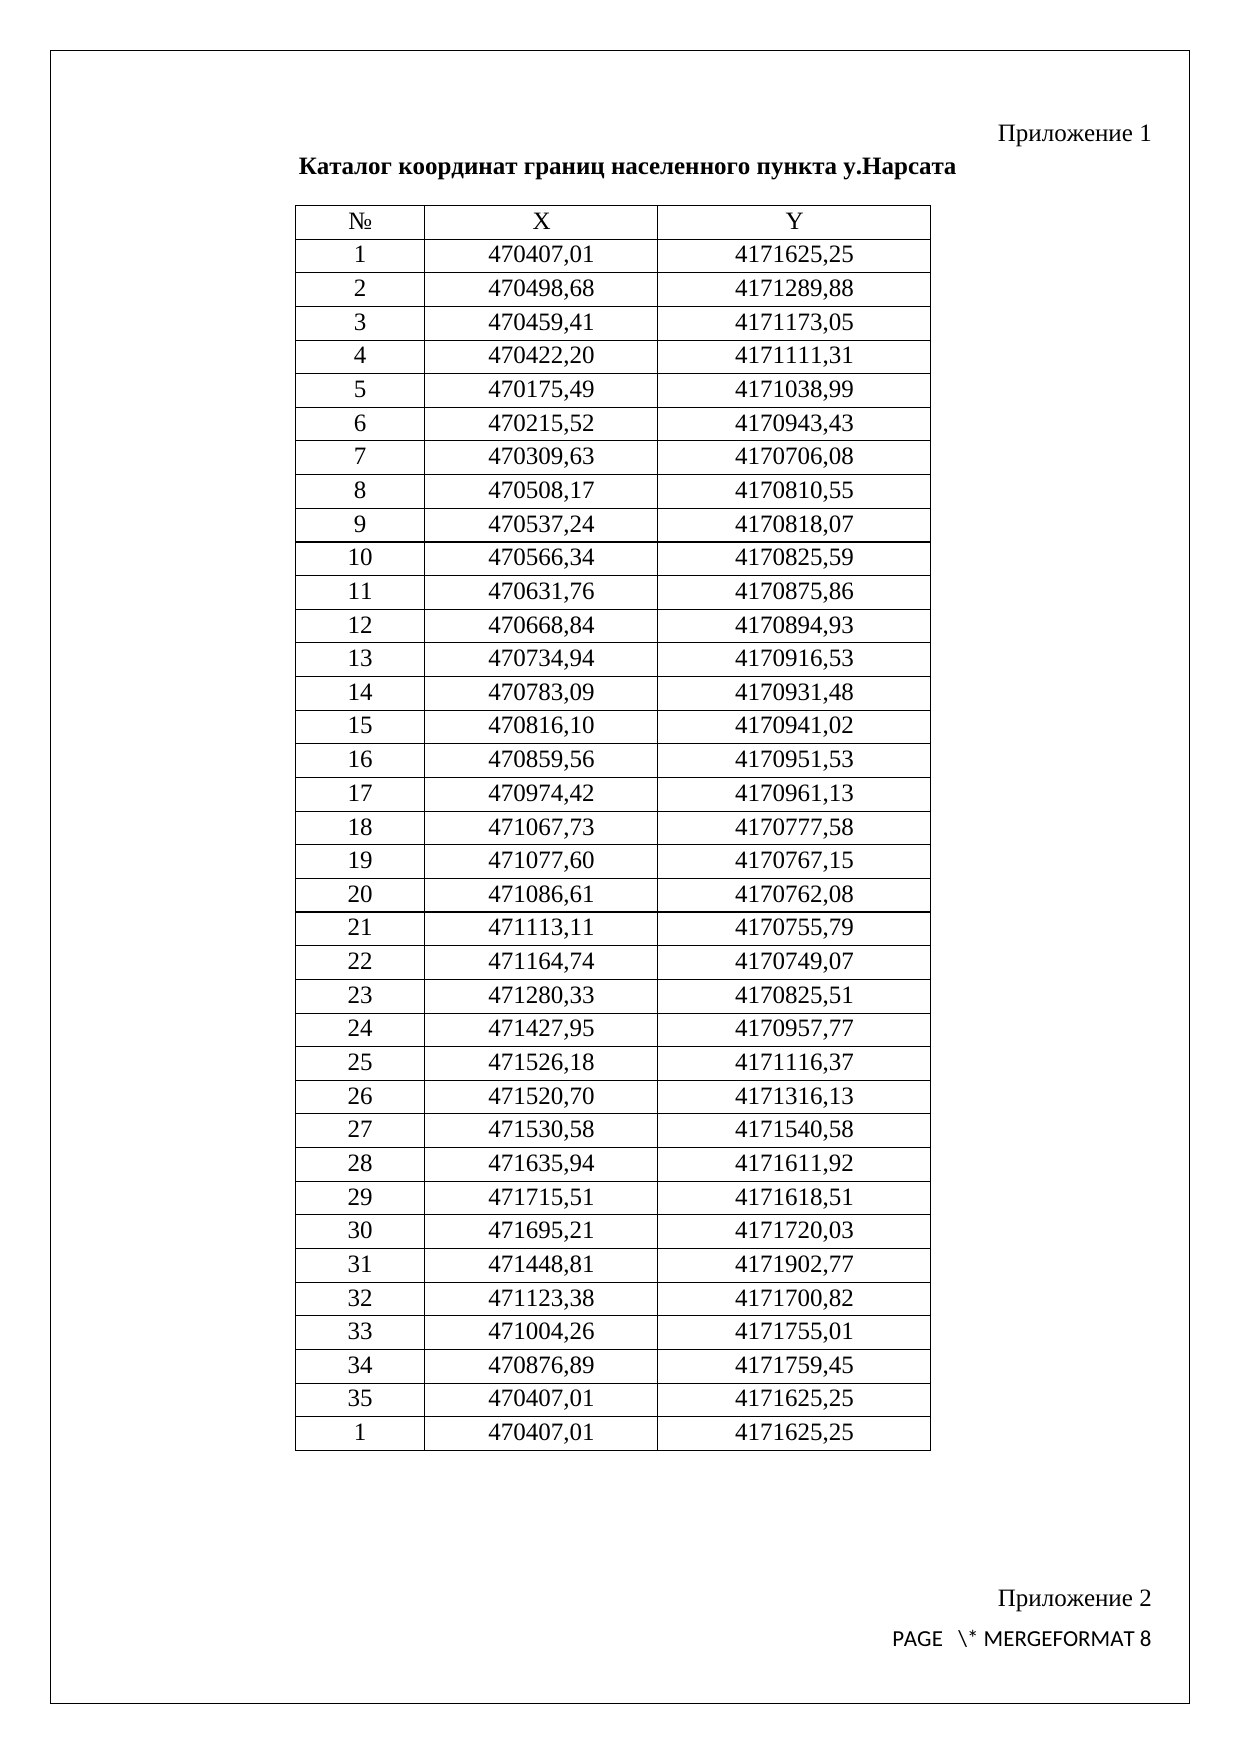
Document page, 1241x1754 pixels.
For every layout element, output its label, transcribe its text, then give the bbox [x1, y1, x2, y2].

table_cell 34 [296, 1350, 424, 1382]
table_cell 11 [296, 576, 424, 609]
table_cell 16 [296, 744, 424, 777]
text Приложение 1 [103, 118, 1152, 147]
table_cell 23 [296, 980, 424, 1012]
table_cell 470631,76 [425, 576, 657, 609]
table_cell 471427,95 [425, 1014, 657, 1046]
table_cell 4171720,03 [658, 1215, 930, 1248]
table_cell 2 [296, 273, 424, 306]
table_cell 1 [296, 240, 424, 272]
table_cell 470508,17 [425, 475, 657, 508]
table_cell 4170755,79 [658, 913, 930, 945]
table_cell 471113,11 [425, 913, 657, 945]
table_cell 4171116,37 [658, 1047, 930, 1080]
table_cell 25 [296, 1047, 424, 1080]
table_cell 4170943,43 [658, 408, 930, 440]
table_cell 470974,42 [425, 778, 657, 811]
table_cell 470215,52 [425, 408, 657, 440]
table_cell 30 [296, 1215, 424, 1248]
table_cell 6 [296, 408, 424, 440]
table_cell 8 [296, 475, 424, 508]
table_cell 471520,70 [425, 1081, 657, 1113]
table_cell 13 [296, 643, 424, 676]
table_cell 471067,73 [425, 812, 657, 844]
table_cell 4171759,45 [658, 1350, 930, 1382]
table_cell 4170706,08 [658, 441, 930, 474]
table_cell 4171611,92 [658, 1148, 930, 1181]
table_cell 4171540,58 [658, 1114, 930, 1147]
table_cell 471526,18 [425, 1047, 657, 1080]
table_cell 470422,20 [425, 341, 657, 373]
table_cell 27 [296, 1114, 424, 1147]
text Приложение 2 [103, 1583, 1152, 1612]
table_cell 4171289,88 [658, 273, 930, 306]
table_cell 470876,89 [425, 1350, 657, 1382]
table_cell 14 [296, 677, 424, 709]
table_cell 4171755,01 [658, 1316, 930, 1349]
table_cell 24 [296, 1014, 424, 1046]
table_cell 4171700,82 [658, 1283, 930, 1315]
table_cell 12 [296, 610, 424, 642]
table_cell 18 [296, 812, 424, 844]
table_cell 4170951,53 [658, 744, 930, 777]
table_cell 470498,68 [425, 273, 657, 306]
table_cell 4170957,77 [658, 1014, 930, 1046]
table_cell 470783,09 [425, 677, 657, 709]
table_cell 4171316,13 [658, 1081, 930, 1113]
table_cell 4170875,86 [658, 576, 930, 609]
table_cell 4170894,93 [658, 610, 930, 642]
table_header X [425, 206, 657, 238]
text Каталог координат границ населенного пункта у.Нарсата [103, 151, 1152, 180]
table_cell 470734,94 [425, 643, 657, 676]
table_cell 4171625,25 [658, 1384, 930, 1416]
table_cell 470407,01 [425, 1417, 657, 1450]
table_cell 470668,84 [425, 610, 657, 642]
table_cell 470407,01 [425, 1384, 657, 1416]
table_cell 471123,38 [425, 1283, 657, 1315]
table_cell 4170818,07 [658, 509, 930, 541]
table_cell 4170961,13 [658, 778, 930, 811]
table_cell 4170777,58 [658, 812, 930, 844]
table_cell 9 [296, 509, 424, 541]
table_cell 1 [296, 1417, 424, 1450]
table_cell 17 [296, 778, 424, 811]
table_cell 5 [296, 374, 424, 407]
table_cell 4170916,53 [658, 643, 930, 676]
table_cell 4170749,07 [658, 946, 930, 979]
table_cell 471086,61 [425, 879, 657, 911]
table_cell 470816,10 [425, 711, 657, 743]
table_cell 4171625,25 [658, 1417, 930, 1450]
table_cell 7 [296, 441, 424, 474]
table_cell 471077,60 [425, 845, 657, 878]
table_cell 4170810,55 [658, 475, 930, 508]
table_cell 4171173,05 [658, 307, 930, 339]
table_cell 4170767,15 [658, 845, 930, 878]
table_cell 19 [296, 845, 424, 878]
table_cell 29 [296, 1182, 424, 1214]
table_cell 3 [296, 307, 424, 339]
table_cell 471695,21 [425, 1215, 657, 1248]
table_cell 471004,26 [425, 1316, 657, 1349]
table_cell 20 [296, 879, 424, 911]
table_cell 4170825,51 [658, 980, 930, 1012]
table_cell 470537,24 [425, 509, 657, 541]
table_header № [296, 206, 424, 238]
table_cell 471448,81 [425, 1249, 657, 1282]
table_cell 4 [296, 341, 424, 373]
table_cell 4171625,25 [658, 240, 930, 272]
table_cell 4171111,31 [658, 341, 930, 373]
table_cell 4171618,51 [658, 1182, 930, 1214]
table_cell 26 [296, 1081, 424, 1113]
table_cell 471280,33 [425, 980, 657, 1012]
table_cell 33 [296, 1316, 424, 1349]
table_cell 470566,34 [425, 543, 657, 575]
table_cell 28 [296, 1148, 424, 1181]
table_cell 471715,51 [425, 1182, 657, 1214]
table_cell 15 [296, 711, 424, 743]
table_cell 470407,01 [425, 240, 657, 272]
table_cell 4170941,02 [658, 711, 930, 743]
table_cell 31 [296, 1249, 424, 1282]
table_cell 470459,41 [425, 307, 657, 339]
table_cell 10 [296, 543, 424, 575]
table_cell 4170825,59 [658, 543, 930, 575]
table_cell 471635,94 [425, 1148, 657, 1181]
table_cell 470859,56 [425, 744, 657, 777]
table_cell 21 [296, 913, 424, 945]
table_cell 22 [296, 946, 424, 979]
table_cell 35 [296, 1384, 424, 1416]
table_cell 4171902,77 [658, 1249, 930, 1282]
table_cell 4170762,08 [658, 879, 930, 911]
table_cell 4171038,99 [658, 374, 930, 407]
table_cell 4170931,48 [658, 677, 930, 709]
table_cell 470309,63 [425, 441, 657, 474]
table_cell 471164,74 [425, 946, 657, 979]
table_cell 471530,58 [425, 1114, 657, 1147]
table_header Y [658, 206, 930, 238]
table_cell 32 [296, 1283, 424, 1315]
table_cell 470175,49 [425, 374, 657, 407]
